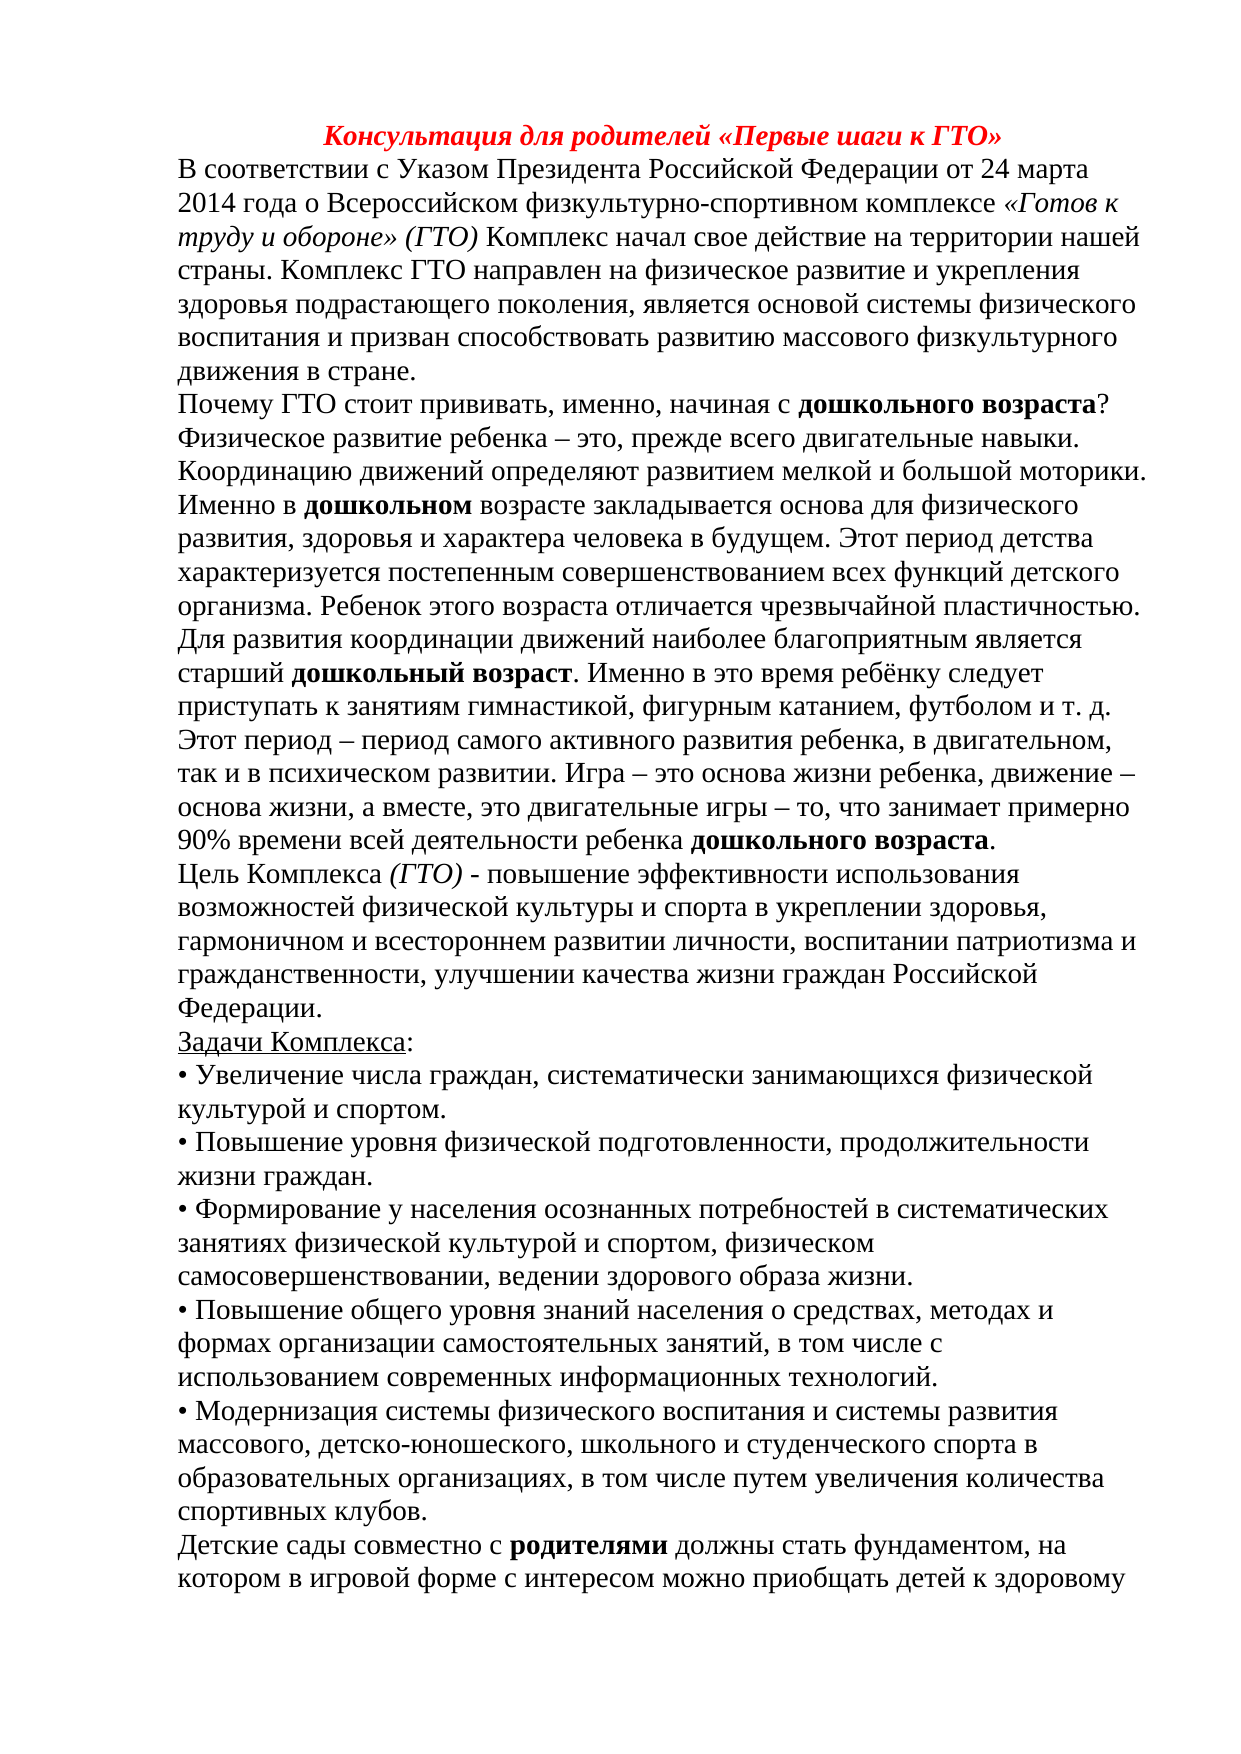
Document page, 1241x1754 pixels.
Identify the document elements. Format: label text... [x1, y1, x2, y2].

text В соответствии с Указом Президента Российской Федерации от 24 марта 2014 года о Всероссийском физкультурно-спортивном комплексе «Готов к труду и обороне» (ГТО) Комплекс начал свое действие на территории нашей страны. Комплекс ГТО направлен на физическое развитие и укрепления здоровья подрастающего поколения, является основой системы физического воспитания и призван способствовать развитию массового физкультурного движения в стране. [177, 152, 1152, 386]
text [177, 1527, 1152, 1594]
text Почему ГТО стоит прививать, именно, начиная с дошкольного возраста? [177, 386, 1152, 420]
text • Модернизация системы физического воспитания и системы развития массового, детско-юношеского, школьного и студенческого спорта в образовательных организациях, в том числе путем увеличения количества спортивных клубов. [177, 1393, 1152, 1527]
text Консультация для родителей «Первые шаги к ГТО» [177, 118, 1152, 152]
text • Увеличение числа граждан, систематически занимающихся физической культурой и спортом. [177, 1057, 1152, 1124]
text • Повышение общего уровня знаний населения о средствах, методах и формах организации самостоятельных занятий, в том числе с использованием современных информационных технологий. [177, 1292, 1152, 1393]
text • Повышение уровня физической подготовленности, продолжительности жизни граждан. [177, 1124, 1152, 1191]
text • Формирование у населения осознанных потребностей в систематических занятиях физической культурой и спортом, физическом самосовершенствовании, ведении здорового образа жизни. [177, 1191, 1152, 1292]
text Физическое развитие ребенка – это, прежде всего двигательные навыки. Координацию движений определяют развитием мелкой и большой моторики. Именно в дошкольном возрасте закладывается основа для физического развития, здоровья и характера человека в будущем. Этот период детства характеризуется постепенным совершенствованием всех функций детского организма. Ребенок этого возраста отличается чрезвычайной пластичностью. [177, 420, 1152, 621]
text Для развития координации движений наиболее благоприятным является старший дошкольный возраст. Именно в это время ребёнку следует приступать к занятиям гимнастикой, фигурным катанием, футболом и т. д. Этот период – период самого активного развития ребенка, в двигательном, так и в психическом развитии. Игра – это основа жизни ребенка, движение – основа жизни, а вместе, это двигательные игры – то, что занимает примерно 90% времени всей деятельности ребенка дошкольного возраста. [177, 621, 1152, 856]
text Задачи Комплекса: [177, 1024, 1152, 1057]
text Цель Комплекса (ГТО) - повышение эффективности использования возможностей физической культуры и спорта в укреплении здоровья, гармоничном и всестороннем развитии личности, воспитании патриотизма и гражданственности, улучшении качества жизни граждан Российской Федерации. [177, 856, 1152, 1024]
